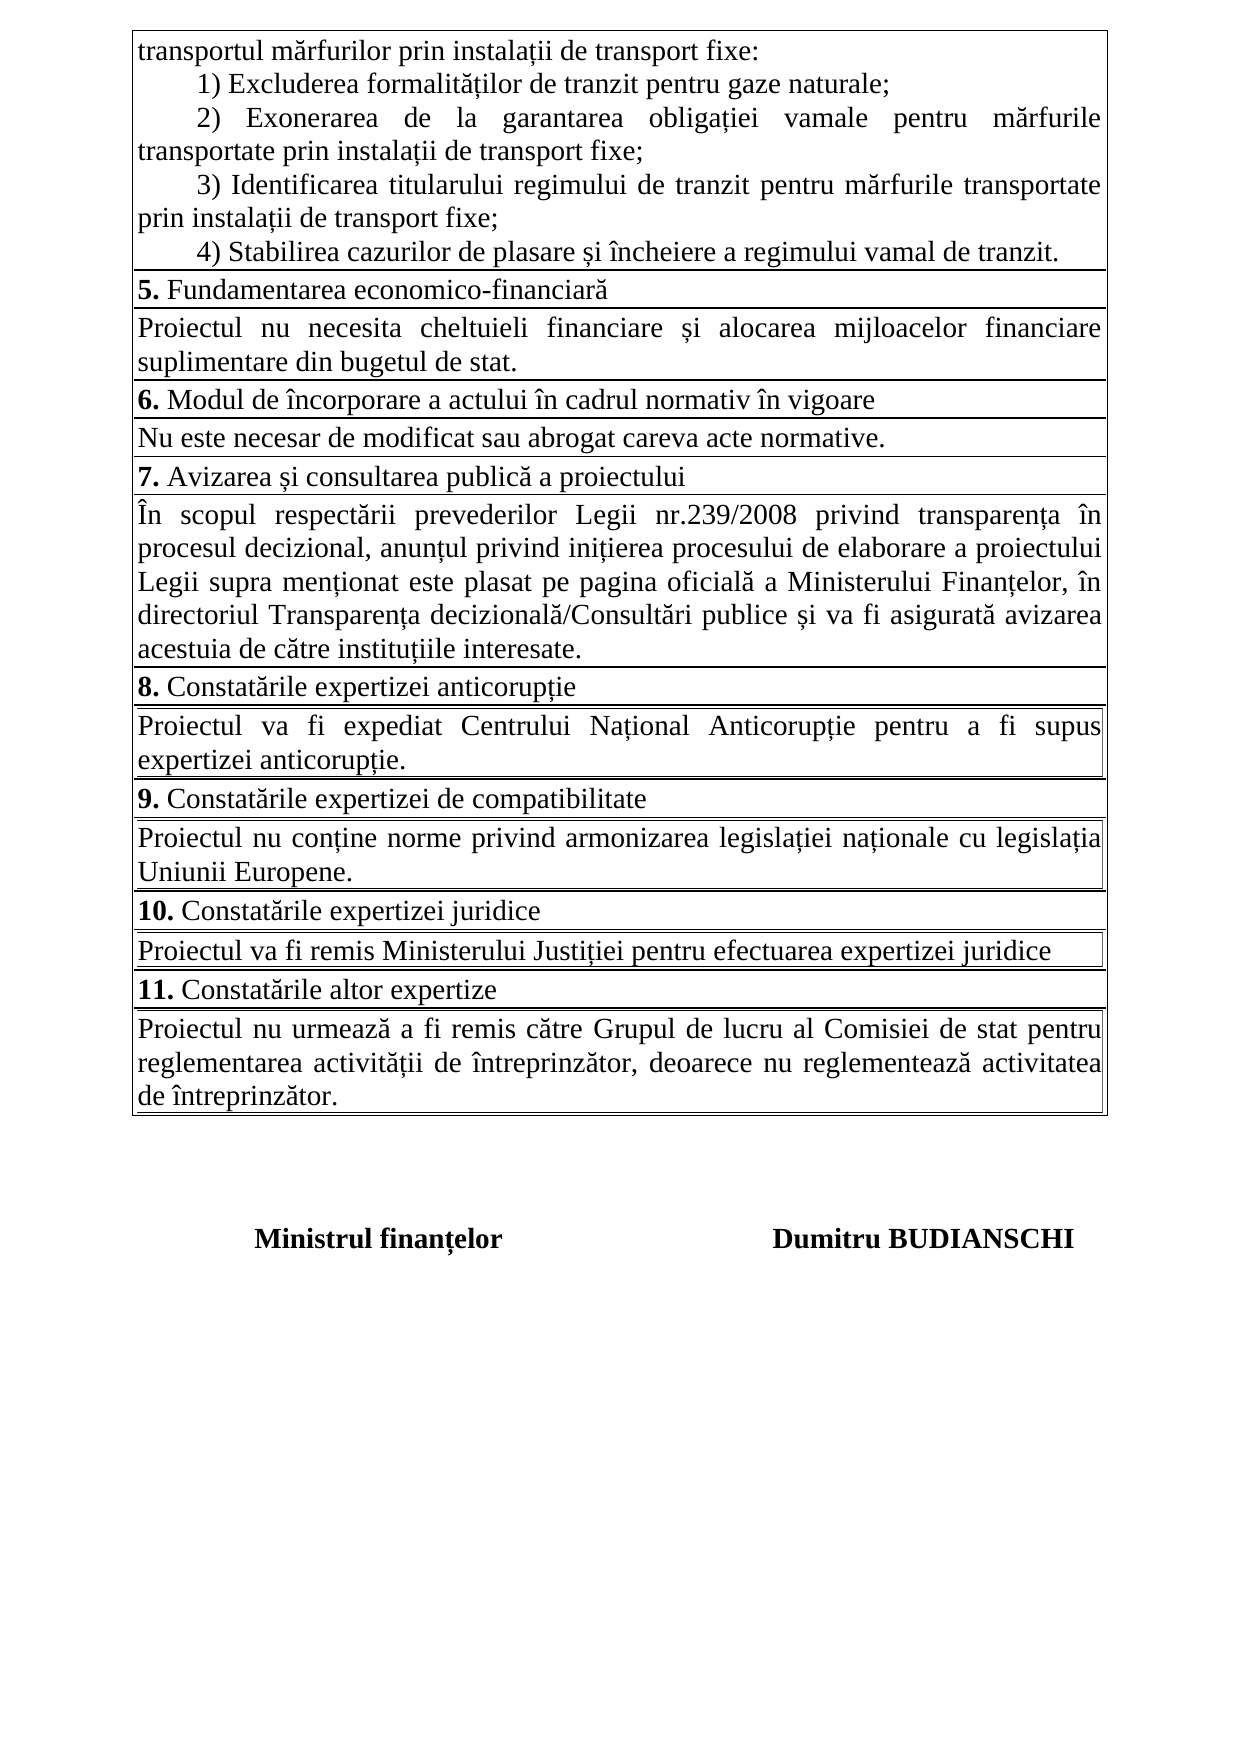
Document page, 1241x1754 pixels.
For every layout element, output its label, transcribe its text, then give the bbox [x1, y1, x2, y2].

table_cell Proiectul va fi remis Ministerului Justiției pentru efectuarea expertizei juridice [133, 929, 1107, 969]
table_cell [133, 31, 1107, 269]
table_cell 7. Avizarea și consultarea publică a proiectului [133, 456, 1107, 494]
table_cell Nu este necesar de modificat sau abrogat careva acte normative. [133, 417, 1107, 456]
table_cell 6. Modul de încorporare a actului în cadrul normativ în vigoare [133, 379, 1107, 417]
text Ministrul finanțelor Dumitru BUDIANSCHI [177, 1222, 1152, 1255]
table_cell 9. Constatările expertizei de compatibilitate [133, 778, 1107, 816]
table_cell 11. Constatările altor expertize [133, 969, 1107, 1007]
table_cell Proiectul va fi expediat Centrului Național Anticorupție pentru a fi supus expertizei anticorupție. [133, 704, 1107, 778]
table_cell 10. Constatările expertizei juridice [133, 890, 1107, 928]
table_cell Proiectul nu necesita cheltuieli financiare și alocarea mijloacelor financiare suplimentare din bugetul de stat. [133, 307, 1107, 379]
table_cell 8. Constatările expertizei anticorupție [133, 666, 1107, 704]
table_cell Proiectul nu conține norme privind armonizarea legislației naționale cu legislația Uniunii Europene. [133, 816, 1107, 890]
table_cell Proiectul nu urmează a fi remis către Grupul de lucru al Comisiei de stat pentru reglementarea activității de întreprinzător, deoarece nu reglementează activitatea de întreprinzător. [133, 1007, 1107, 1114]
table_cell În scopul respectării prevederilor Legii nr.239/2008 privind transparența în procesul decizional, anunțul privind inițierea procesului de elaborare a proiectului Legii supra menționat este plasat pe pagina oficială a Ministerului Finanțelor, în directoriul Transparența decizională/Consultări publice și va fi asigurată avizarea acestuia de către instituțiile interesate. [133, 494, 1107, 666]
table_cell 5. Fundamentarea economico-financiară [133, 269, 1107, 307]
